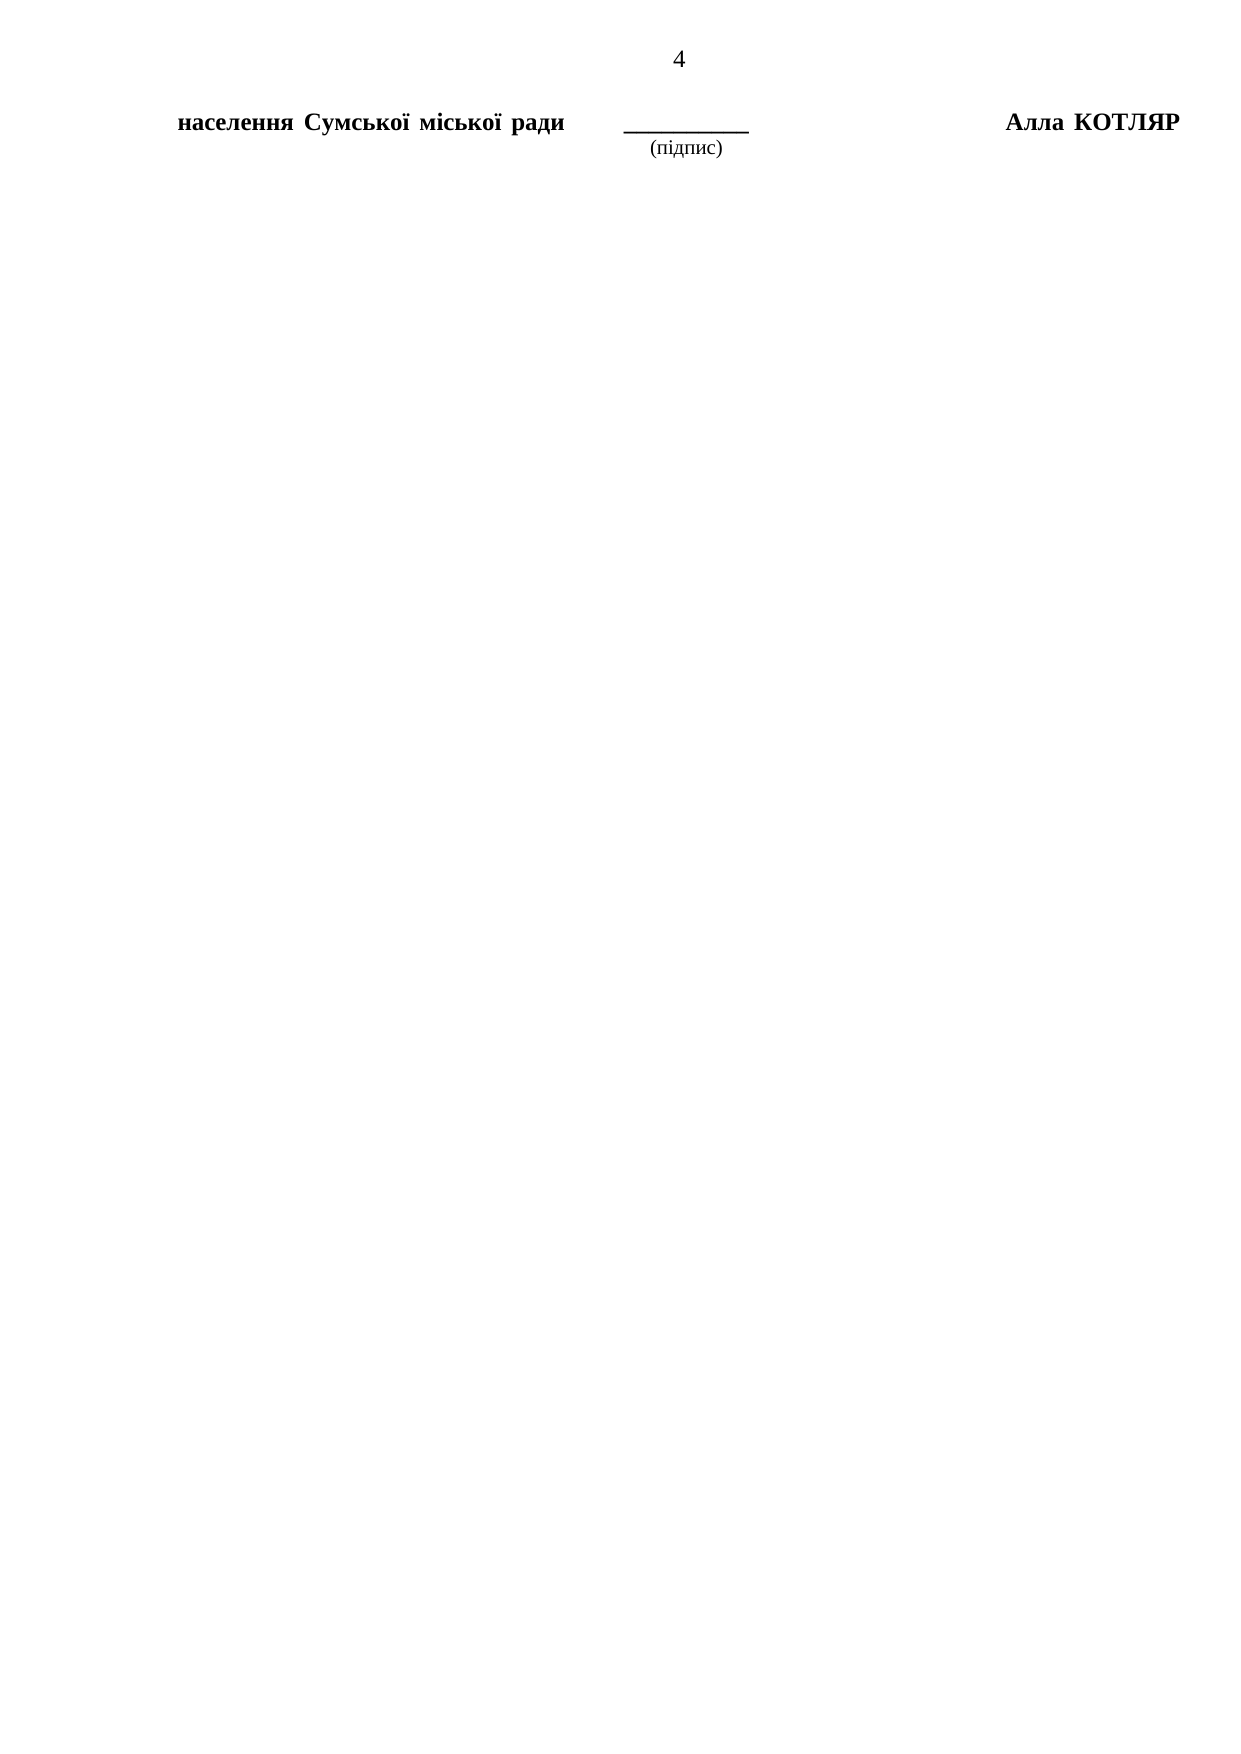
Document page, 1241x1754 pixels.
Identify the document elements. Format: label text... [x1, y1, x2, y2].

text населення Сумської міської ради __________ Алла КОТЛЯР (підпис) [177, 107, 1181, 159]
